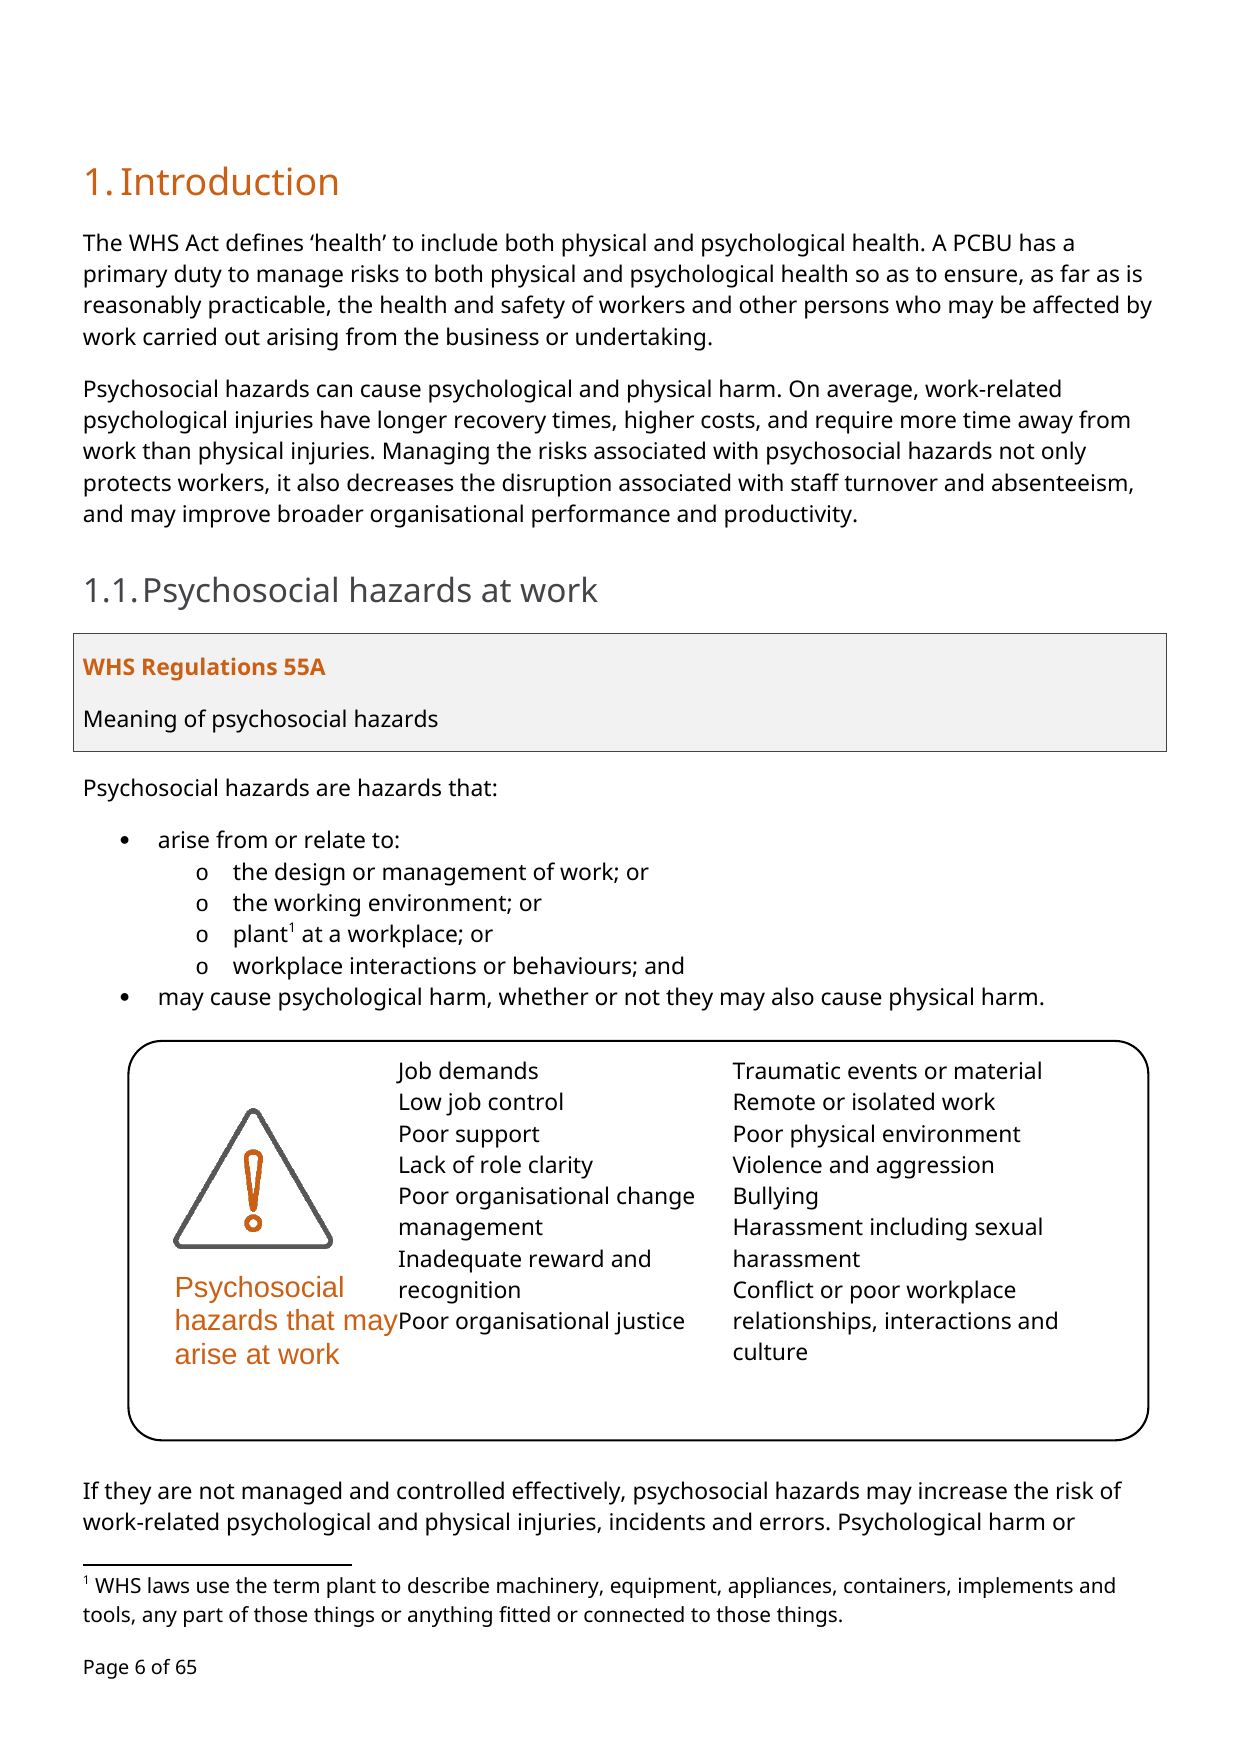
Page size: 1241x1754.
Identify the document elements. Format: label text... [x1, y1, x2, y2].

list the design or management of work; or [195, 856, 1157, 887]
picture [173, 1108, 333, 1249]
list plant at a workplace; or [195, 918, 1157, 950]
text The WHS Act defines ‘health’ to include both physical and psychological health. A PCBU has a primary duty to manage risks to both physical and psychological health so as to ensure, as far as is reasonably practicable, the health and safety of workers and other persons who may be affected by work carried out arising from the business or undertaking. [83, 227, 1157, 352]
list may cause psychological harm, whether or not they may also cause physical harm. [121, 981, 1157, 1012]
subtitle Introduction [83, 155, 1157, 206]
text Meaning of psychosocial hazards [74, 685, 1166, 751]
subtitle Psychosocial hazards at work [83, 567, 1157, 612]
text Psychosocial hazards are hazards that: [83, 772, 1157, 804]
text WHS Regulations 55A [74, 634, 1166, 682]
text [83, 1475, 1157, 1537]
text Psychosocial hazards can cause psychological and physical harm. On average, work-related psychological injuries have longer recovery times, higher costs, and require more time away from work than physical injuries. Managing the risks associated with psychosocial hazards not only protects workers, it also decreases the disruption associated with staff turnover and absenteeism, and may improve broader organisational performance and productivity. [83, 373, 1157, 529]
list workplace interactions or behaviours; and [195, 950, 1157, 981]
list the working environment; or [195, 887, 1157, 918]
list arise from or relate to: [121, 824, 1157, 856]
